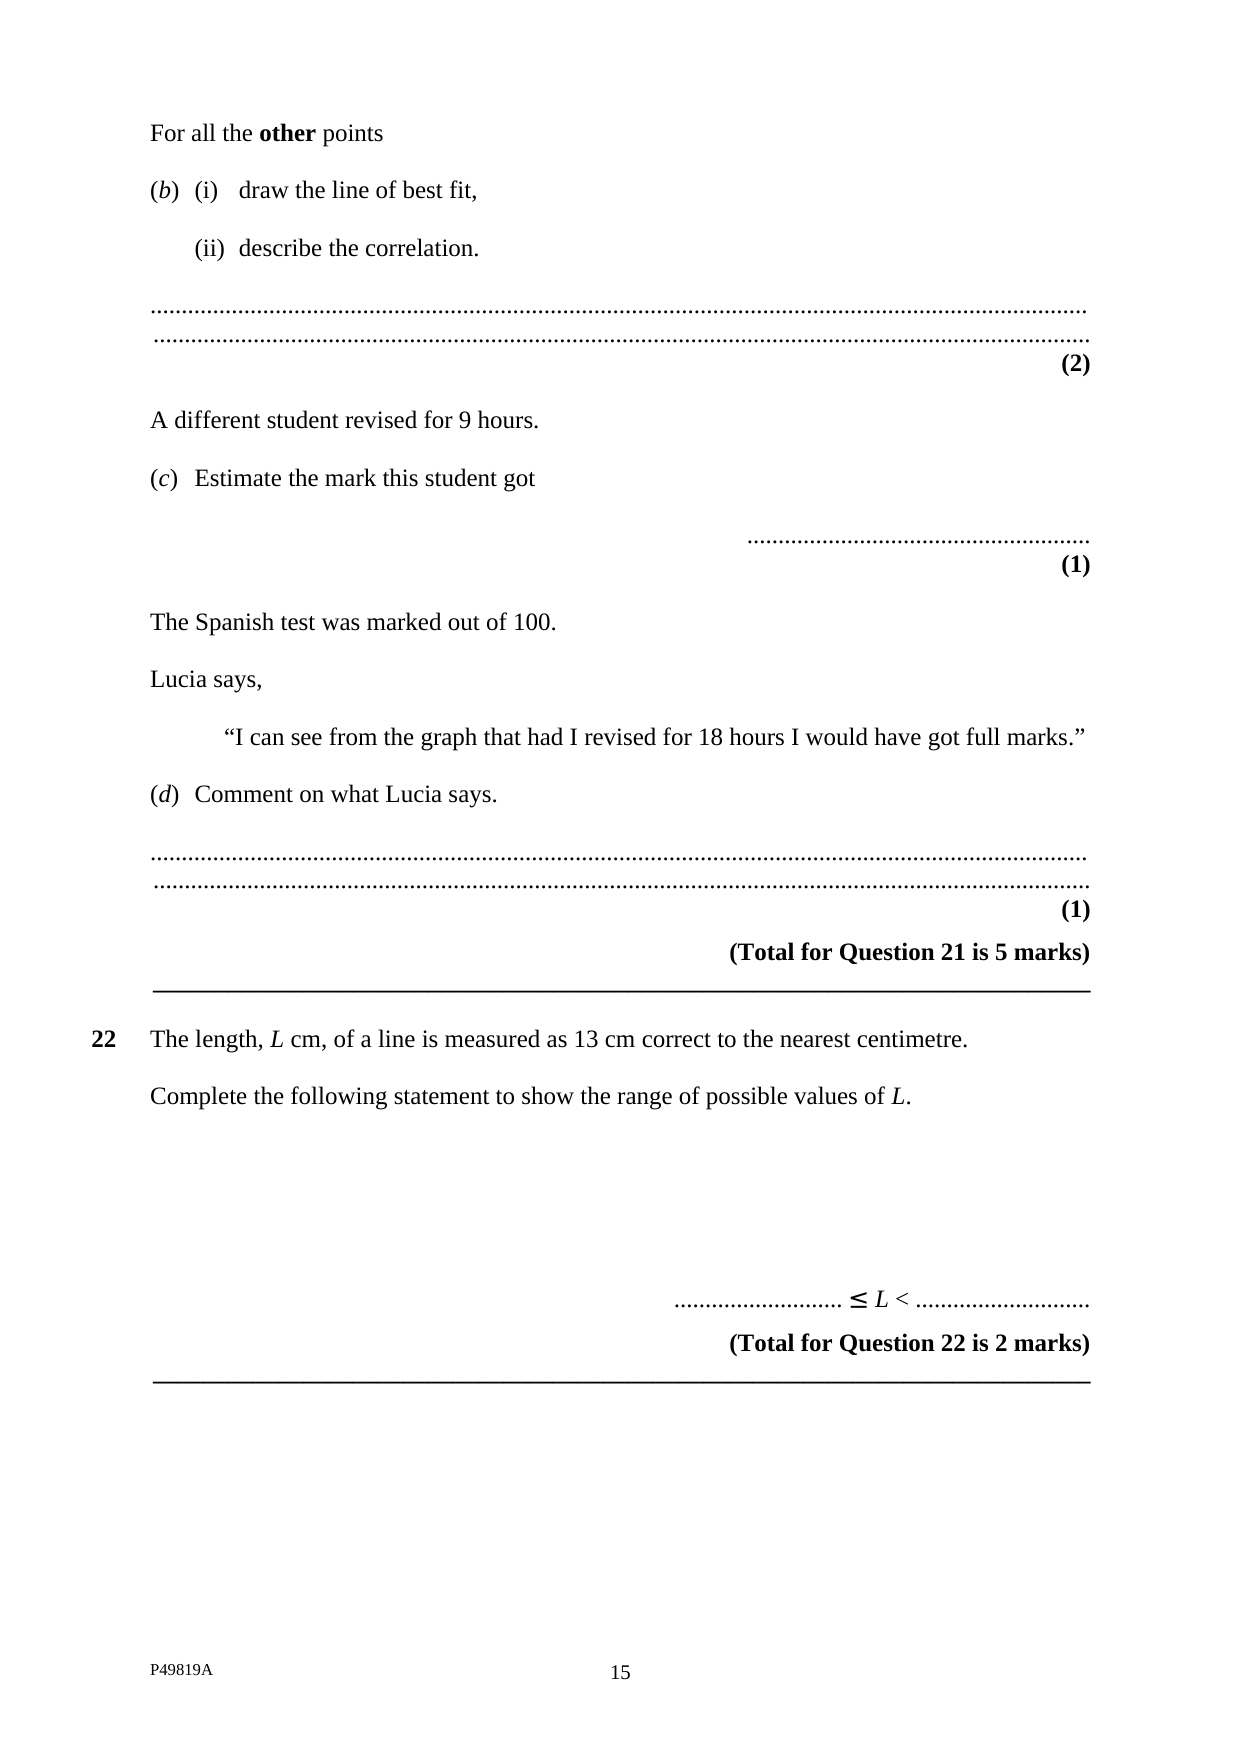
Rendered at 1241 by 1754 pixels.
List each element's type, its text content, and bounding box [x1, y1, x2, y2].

text “I can see from the graph that had I revised for 18 hours I would have got full marks.” [150, 722, 1090, 751]
text (Total for Question 22 is 2 marks) [150, 1328, 1090, 1357]
text The Spanish test was marked out of 100. [150, 607, 1090, 636]
text ...................................................................................................................................................... [150, 866, 1090, 894]
text 22 The length, L cm, of a line is measured as 13 cm correct to the nearest centimetre. [91, 1024, 1090, 1052]
text ...................................................................................................................................................... [150, 837, 1090, 866]
text ...................................................................................................................................................... [150, 291, 1090, 319]
text (ii) describe the correlation. [150, 233, 1090, 262]
text (c) Estimate the mark this student got [150, 463, 1090, 492]
text ___________________________________________________________________________ [150, 966, 1090, 995]
text ___________________________________________________________________________ [150, 1357, 1090, 1385]
text A different student revised for 9 hours. [150, 406, 1090, 434]
text ....................................................... [150, 521, 1090, 549]
text (1) [150, 894, 1090, 923]
text (Total for Question 21 is 5 marks) [150, 937, 1090, 966]
text Complete the following statement to show the range of possible values of L. [150, 1081, 1090, 1110]
text (2) [150, 348, 1090, 377]
text ...................................................................................................................................................... [150, 319, 1090, 348]
text For all the other points [150, 118, 1090, 147]
text Lucia says, [150, 664, 1090, 693]
text (1) [150, 549, 1090, 578]
text (d) Comment on what Lucia says. [150, 779, 1090, 808]
text (b) (i) draw the line of best fit, [150, 176, 1090, 204]
text ........................... ≤ L < ............................ [150, 1282, 1090, 1313]
